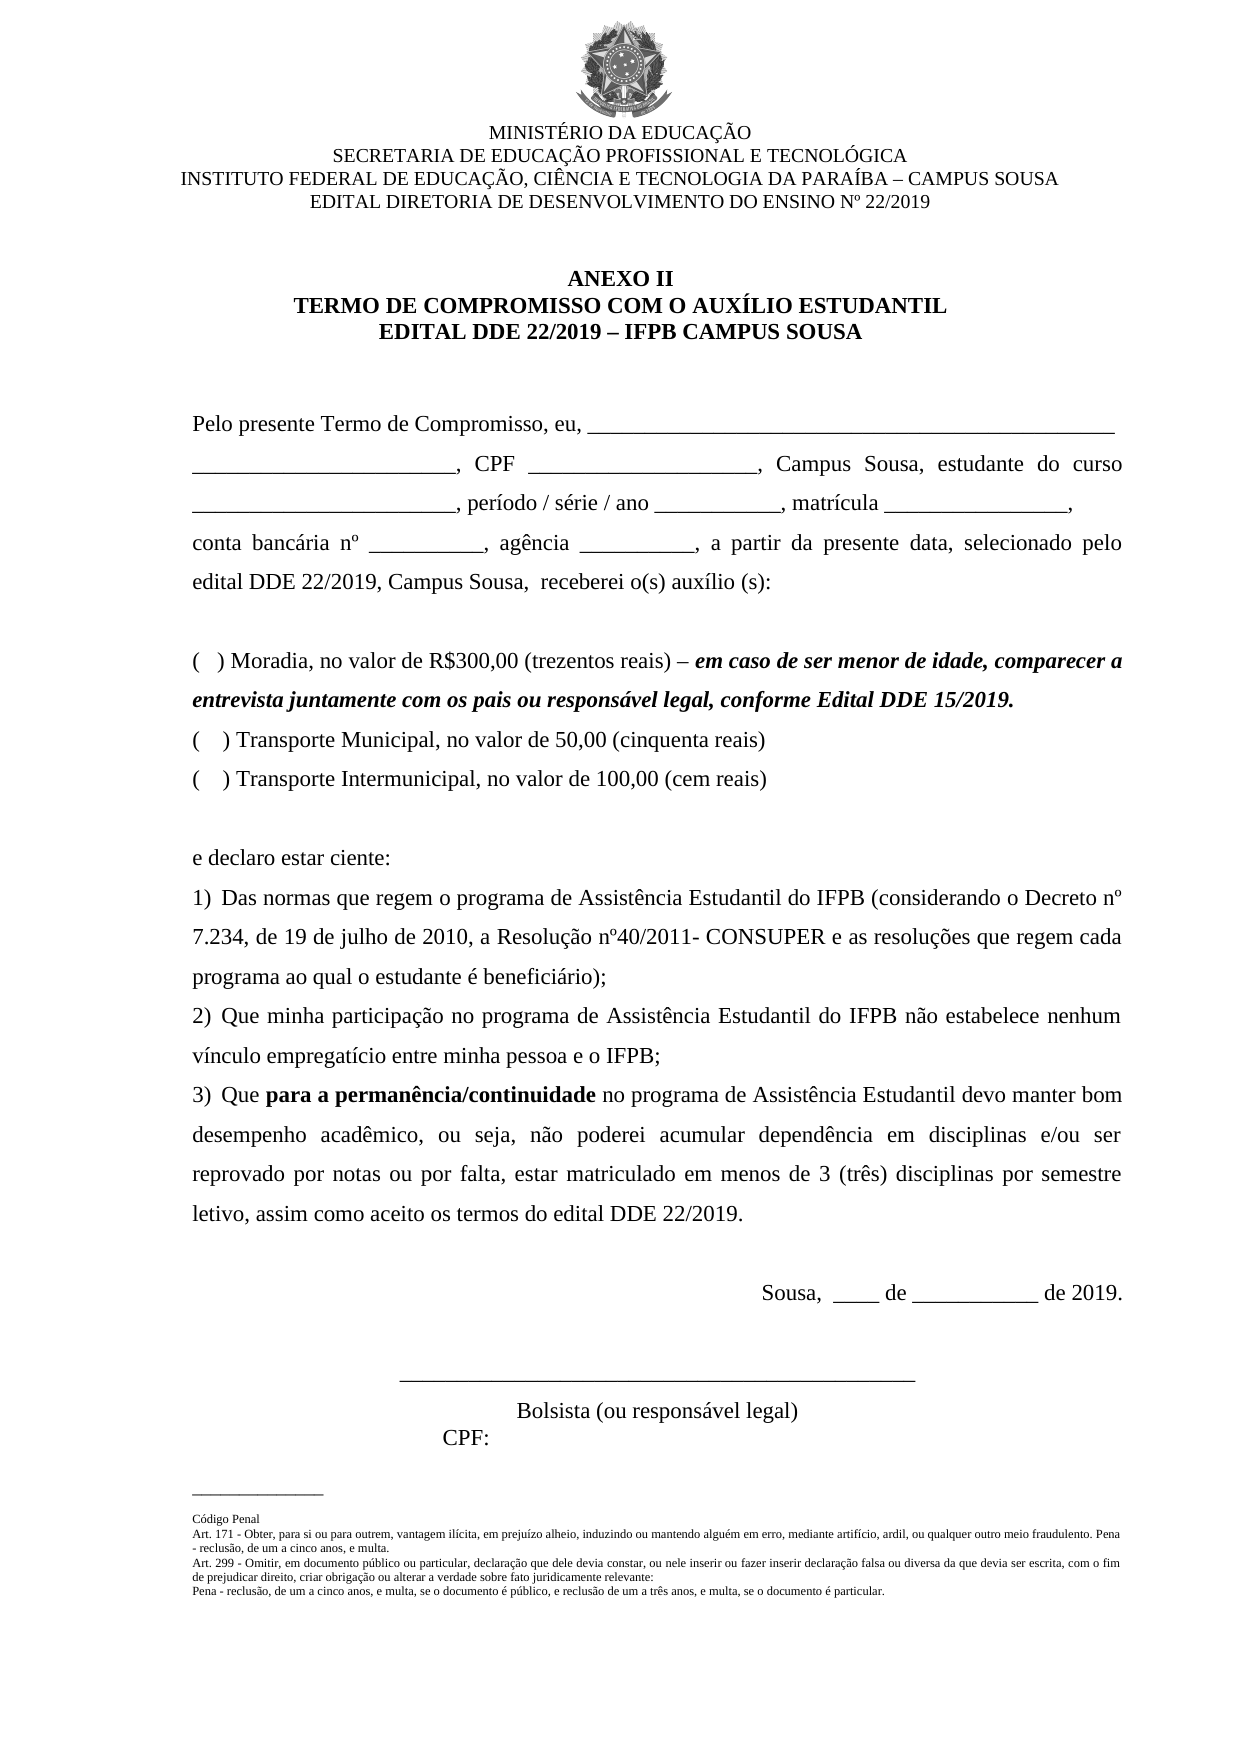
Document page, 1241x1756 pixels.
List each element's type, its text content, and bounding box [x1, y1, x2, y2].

text ( ) Transporte Intermunicipal, no valor de 100,00 (cem reais) [192, 766, 1123, 792]
text ANEXO II [192, 265, 1049, 292]
text ( ) Transporte Municipal, no valor de 50,00 (cinquenta reais) [192, 726, 1123, 752]
text Art. 171 - Obter, para si ou para outrem, vantagem ilícita, em prejuízo alheio, induzindo ou mantendo alguém em erro, mediante artifício, ardil, ou qualquer outro meio fraudulento. Pena - reclusão, de um a cinco anos, e multa. [192, 1527, 1123, 1555]
text EDITAL DDE 22/2019 – IFPB CAMPUS SOUSA [192, 318, 1049, 344]
text Sousa, ____ de ___________ de 2019. [192, 1279, 1123, 1305]
text _____________________________________________ [192, 1358, 1123, 1384]
text ( ) Moradia, no valor de R$300,00 (trezentos reais) – em caso de ser menor de idade, comparecer a entrevista juntamente com os pais ou responsável legal, conforme Edital DDE 15/2019. [192, 647, 1123, 713]
text conta bancária nº __________, agência __________, a partir da presente data, selecionado pelo edital DDE 22/2019, Campus Sousa, receberei o(s) auxílio (s): [192, 529, 1123, 594]
text e declaro estar ciente: [192, 844, 1123, 871]
text 2) Que minha participação no programa de Assistência Estudantil do IFPB não estabelece nenhum vínculo empregatício entre minha pessoa e o IFPB; [192, 1002, 1123, 1068]
text _______________________, CPF ____________________, Campus Sousa, estudante do curso _______________________, período / série / ano ___________, matrícula ________________, [192, 450, 1123, 516]
text Pena - reclusão, de um a cinco anos, e multa, se o documento é público, e reclusão de um a três anos, e multa, se o documento é particular. [192, 1584, 1123, 1598]
text TERMO DE COMPROMISSO COM O AUXÍLIO ESTUDANTIL [192, 292, 1049, 318]
text 1) Das normas que regem o programa de Assistência Estudantil do IFPB (considerando o Decreto nº 7.234, de 19 de julho de 2010, a Resolução nº40/2011- CONSUPER e as resoluções que regem cada programa ao qual o estudante é beneficiário); [192, 884, 1123, 989]
text 3) Que para a permanência/continuidade no programa de Assistência Estudantil devo manter bom desempenho acadêmico, ou seja, não poderei acumular dependência em disciplinas e/ou ser reprovado por notas ou por falta, estar matriculado em menos de 3 (três) disciplinas por semestre letivo, assim como aceito os termos do edital DDE 22/2019. [192, 1081, 1123, 1226]
text Código Penal [192, 1512, 1123, 1527]
text CPF: [413, 1423, 1123, 1450]
text Bolsista (ou responsável legal) [192, 1397, 1123, 1423]
text ______________ [192, 1476, 1123, 1498]
text Pelo presente Termo de Compromisso, eu, ______________________________________________ [192, 410, 1123, 437]
text Art. 299 - Omitir, em documento público ou particular, declaração que dele devia constar, ou nele inserir ou fazer inserir declaração falsa ou diversa da que devia ser escrita, com o fim de prejudicar direito, criar obrigação ou alterar a verdade sobre fato juridicamente relevante: [192, 1555, 1123, 1584]
